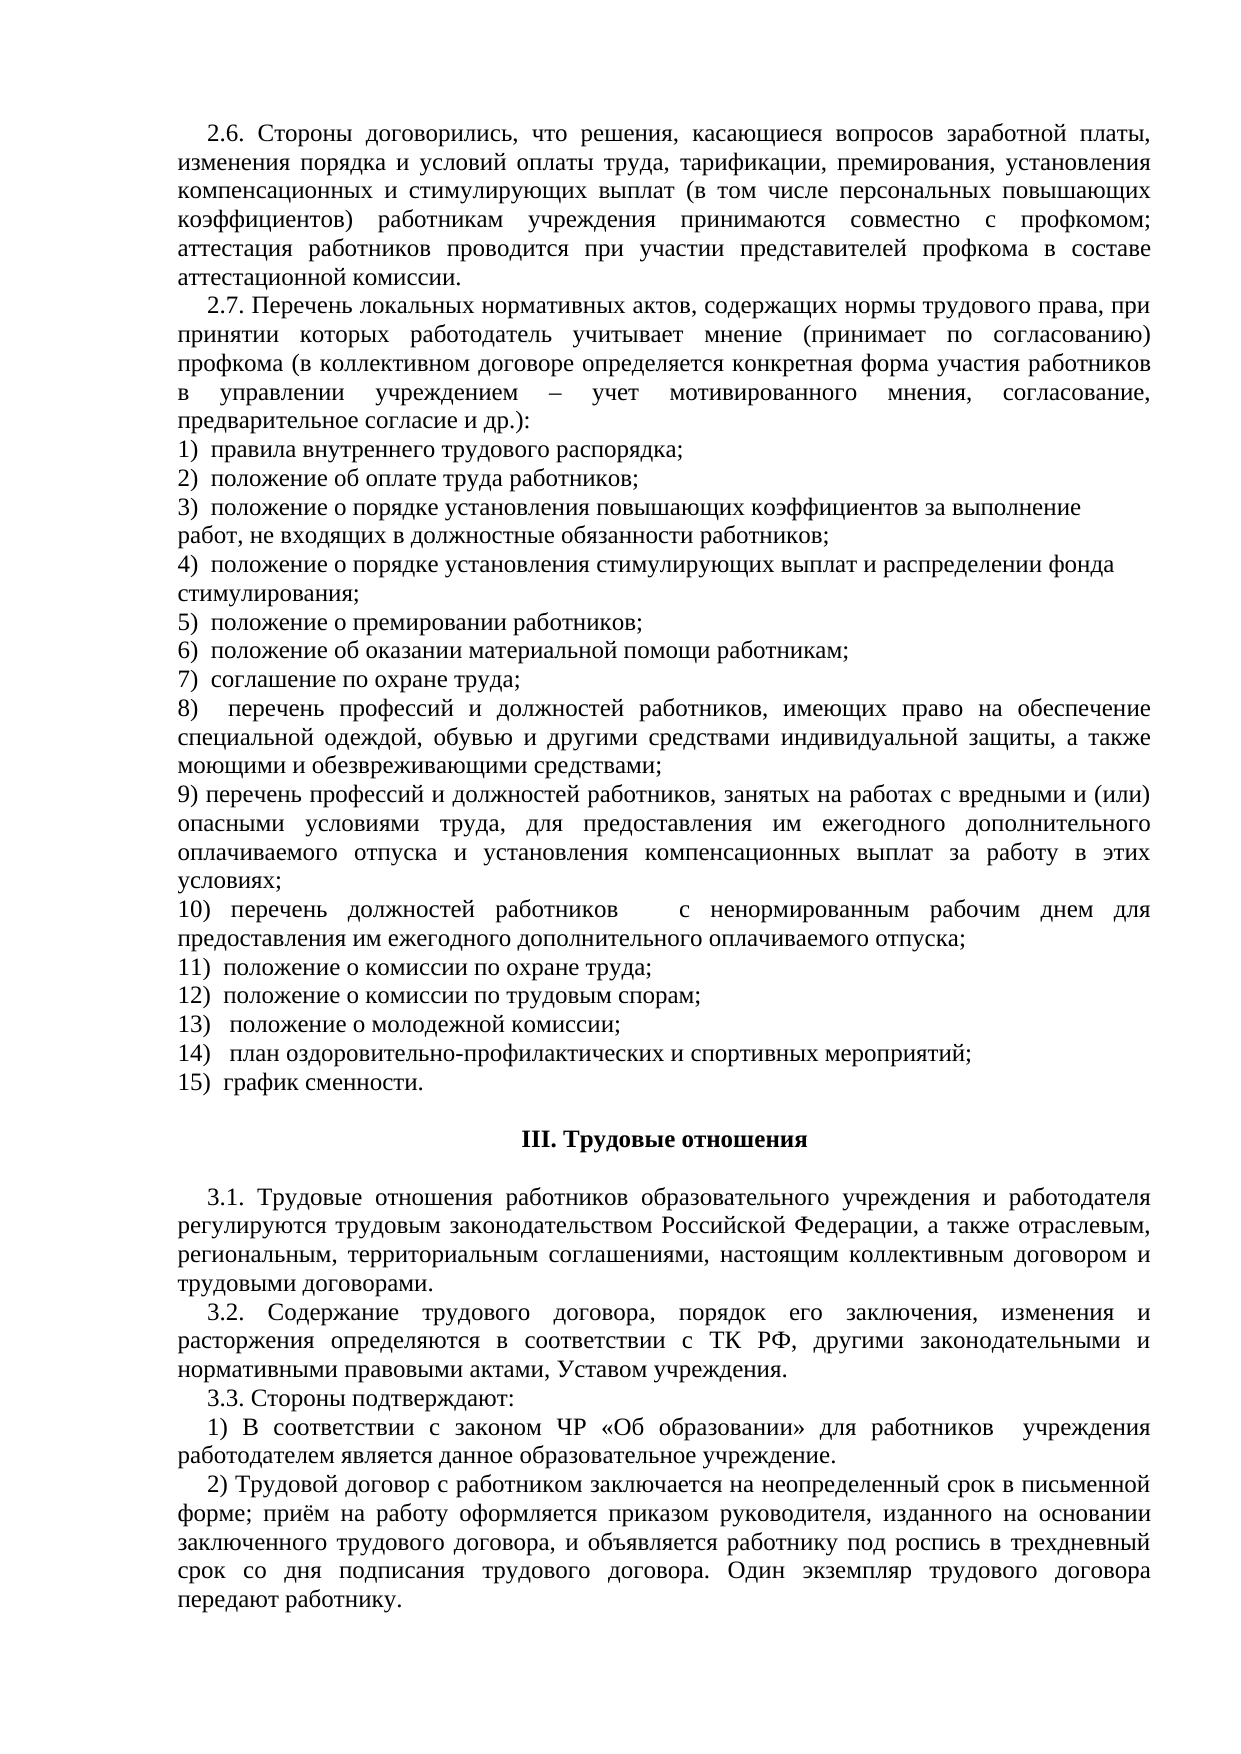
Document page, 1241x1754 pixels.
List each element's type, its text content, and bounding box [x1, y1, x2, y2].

text 2) Трудовой договор с работником заключается на неопределенный срок в письменной форме; приём на работу оформляется приказом руководителя, изданного на основании заключенного трудового договора, и объявляется работнику под роспись в трехдневный срок со дня подписания трудового договора. Один экземпляр трудового договора передают работнику. [177, 1469, 1152, 1613]
text 6) положение об оказании материальной помощи работникам; [177, 636, 1152, 664]
text 2.6. Стороны договорились, что решения, касающиеся вопросов заработной платы, изменения порядка и условий оплаты труда, тарификации, премирования, установления компенсационных и стимулирующих выплат (в том числе персональных повышающих коэффициентов) работникам учреждения принимаются совместно с профкомом; аттестация работников проводится при участии представителей профкома в составе аттестационной комиссии. [177, 118, 1152, 291]
text 11) положение о комиссии по охране труда; [177, 952, 1152, 981]
text 7) соглашение по охране труда; [177, 664, 1152, 693]
text 3) положение о порядке установления повышающих коэффициентов за выполнение работ, не входящих в должностные обязанности работников; [177, 492, 1152, 549]
text 3.2. Содержание трудового договора, порядок его заключения, изменения и расторжения определяются в соответствии с ТК РФ, другими законодательными и нормативными правовыми актами, Уставом учреждения. [177, 1297, 1152, 1383]
text 8) перечень профессий и должностей работников, имеющих право на обеспечение специальной одеждой, обувью и другими средствами индивидуальной защиты, а также моющими и обезвреживающими средствами; [177, 693, 1152, 779]
text 9) перечень профессий и должностей работников, занятых на работах с вредными и (или) опасными условиями труда, для предоставления им ежегодного дополнительного оплачиваемого отпуска и установления компенсационных выплат за работу в этих условиях; [177, 779, 1152, 894]
text 3.3. Стороны подтверждают: [177, 1383, 1152, 1412]
text 3.1. Трудовые отношения работников образовательного учреждения и работодателя регулируются трудовым законодательством Российской Федерации, а также отраслевым, региональным, территориальным соглашениями, настоящим коллективным договором и трудовыми договорами. [177, 1182, 1152, 1297]
text 5) положение о премировании работников; [177, 607, 1152, 636]
text 15) график сменности. [177, 1067, 1152, 1096]
text III. Трудовые отношения [177, 1124, 1152, 1153]
text 2) положение об оплате труда работников; [177, 463, 1152, 492]
text 12) положение о комиссии по трудовым спорам; [177, 981, 1152, 1009]
text 13) положение о молодежной комиссии; [177, 1009, 1152, 1038]
text 1) В соответствии с законом ЧР «Об образовании» для работников учреждения работодателем является данное образовательное учреждение. [177, 1412, 1152, 1469]
text 14) план оздоровительно-профилактических и спортивных мероприятий; [177, 1038, 1152, 1067]
text 1) правила внутреннего трудового распорядка; [177, 434, 1152, 463]
text 10) перечень должностей работников с ненормированным рабочим днем для предоставления им ежегодного дополнительного оплачиваемого отпуска; [177, 894, 1152, 952]
text 4) положение о порядке установления стимулирующих выплат и распределении фонда стимулирования; [177, 549, 1152, 607]
text 2.7. Перечень локальных нормативных актов, содержащих нормы трудового права, при принятии которых работодатель учитывает мнение (принимает по согласованию) профкома (в коллективном договоре определяется конкретная форма участия работников в управлении учреждением – учет мотивированного мнения, согласование, предварительное согласие и др.): [177, 291, 1152, 434]
